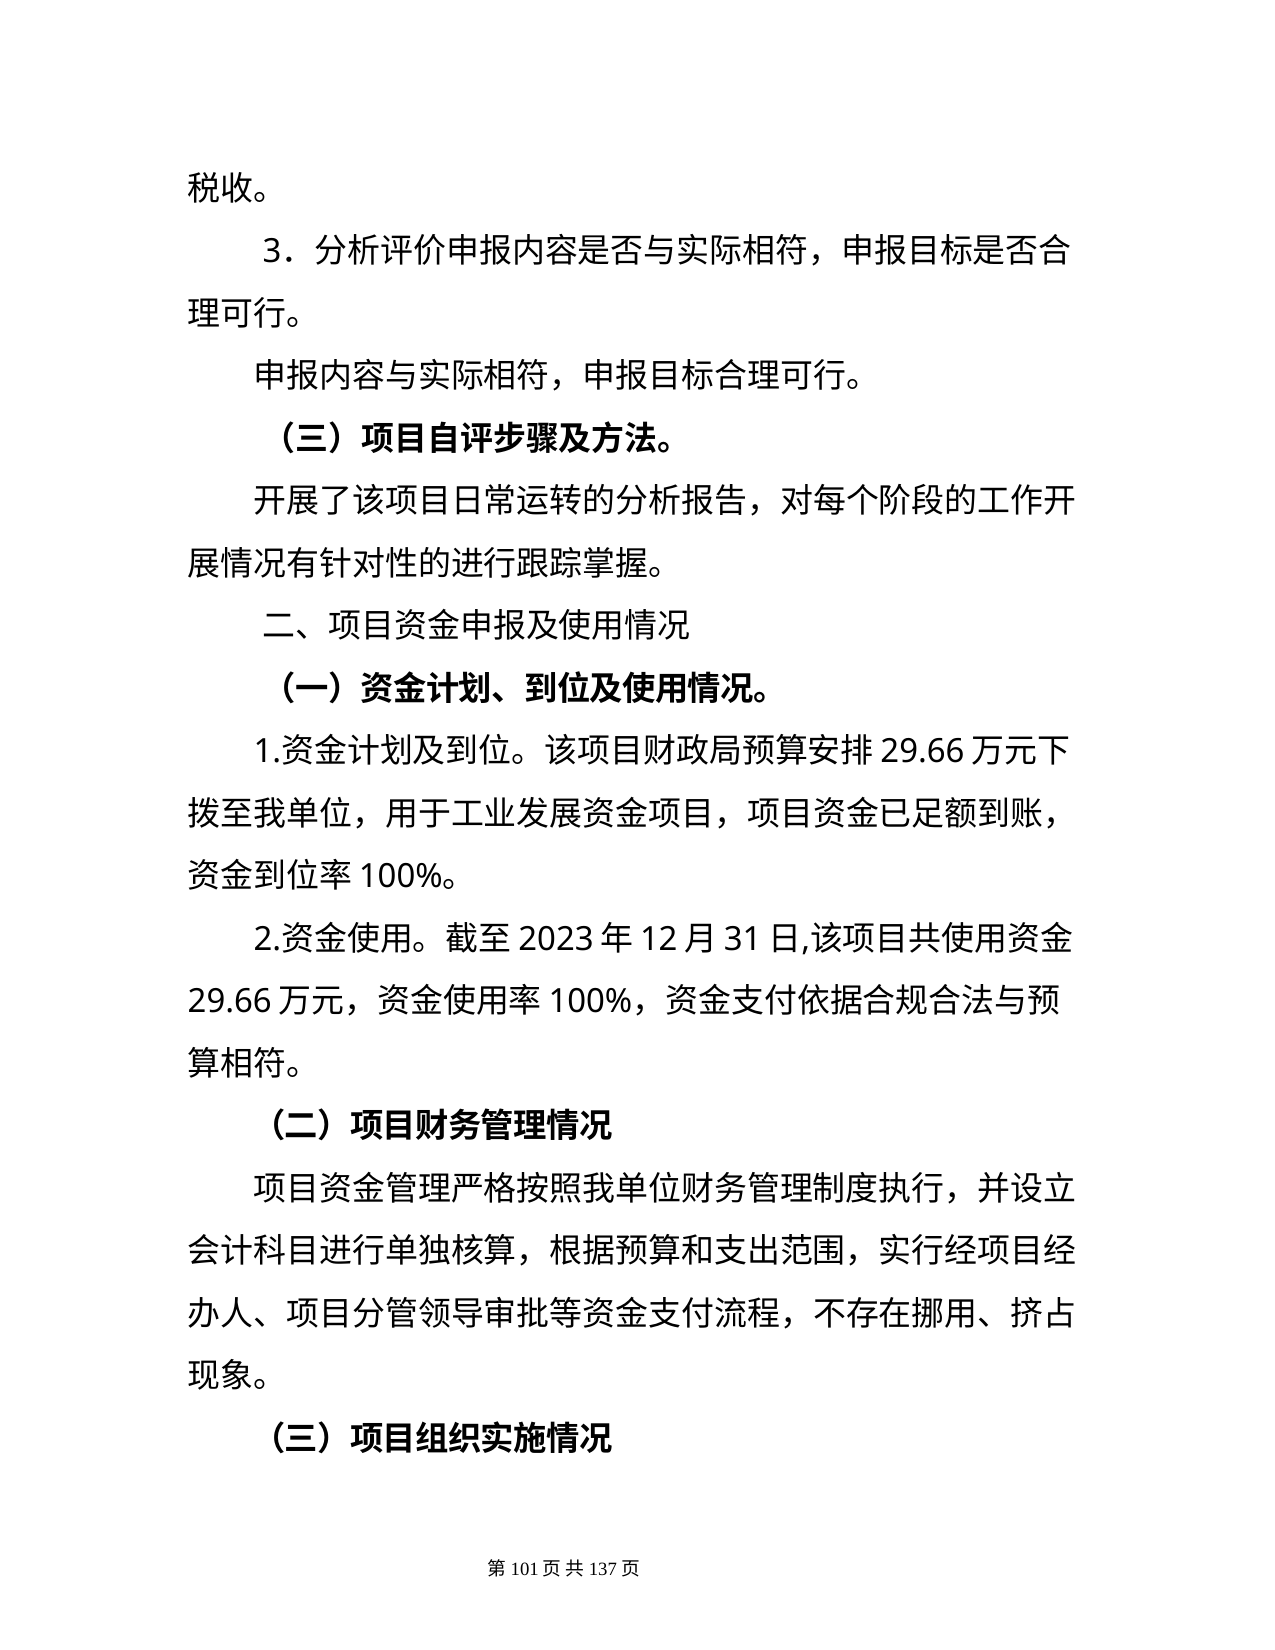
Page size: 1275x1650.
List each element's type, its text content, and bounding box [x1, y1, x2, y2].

list 开展了该项目日常运转的分析报告，对每个阶段的工作开展情况有针对性的进行跟踪掌握。 [187, 462, 1087, 587]
list 2.资金使用。截至2023年12月31日,该项目共使用资金29.66万元，资金使用率100%，资金支付依据合规合法与预算相符。 [187, 900, 1087, 1087]
list 申报内容与实际相符，申报目标合理可行。 [187, 337, 1087, 400]
text （一）资金计划、到位及使用情况。 [187, 650, 1087, 712]
text （二）项目财务管理情况 [187, 1087, 1087, 1150]
text 3．分析评价申报内容是否与实际相符，申报目标是否合理可行。 [187, 212, 1087, 337]
text （三）项目自评步骤及方法。 [187, 400, 1087, 462]
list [187, 150, 1087, 212]
text （三）项目组织实施情况 [187, 1400, 1087, 1462]
list 1.资金计划及到位。该项目财政局预算安排29.66万元下拨至我单位，用于工业发展资金项目，项目资金已足额到账，资金到位率100%。 [187, 712, 1087, 900]
text 二、项目资金申报及使用情况 [187, 587, 1087, 650]
list 项目资金管理严格按照我单位财务管理制度执行，并设立会计科目进行单独核算，根据预算和支出范围，实行经项目经办人、项目分管领导审批等资金支付流程，不存在挪用、挤占现象。 [187, 1150, 1087, 1400]
